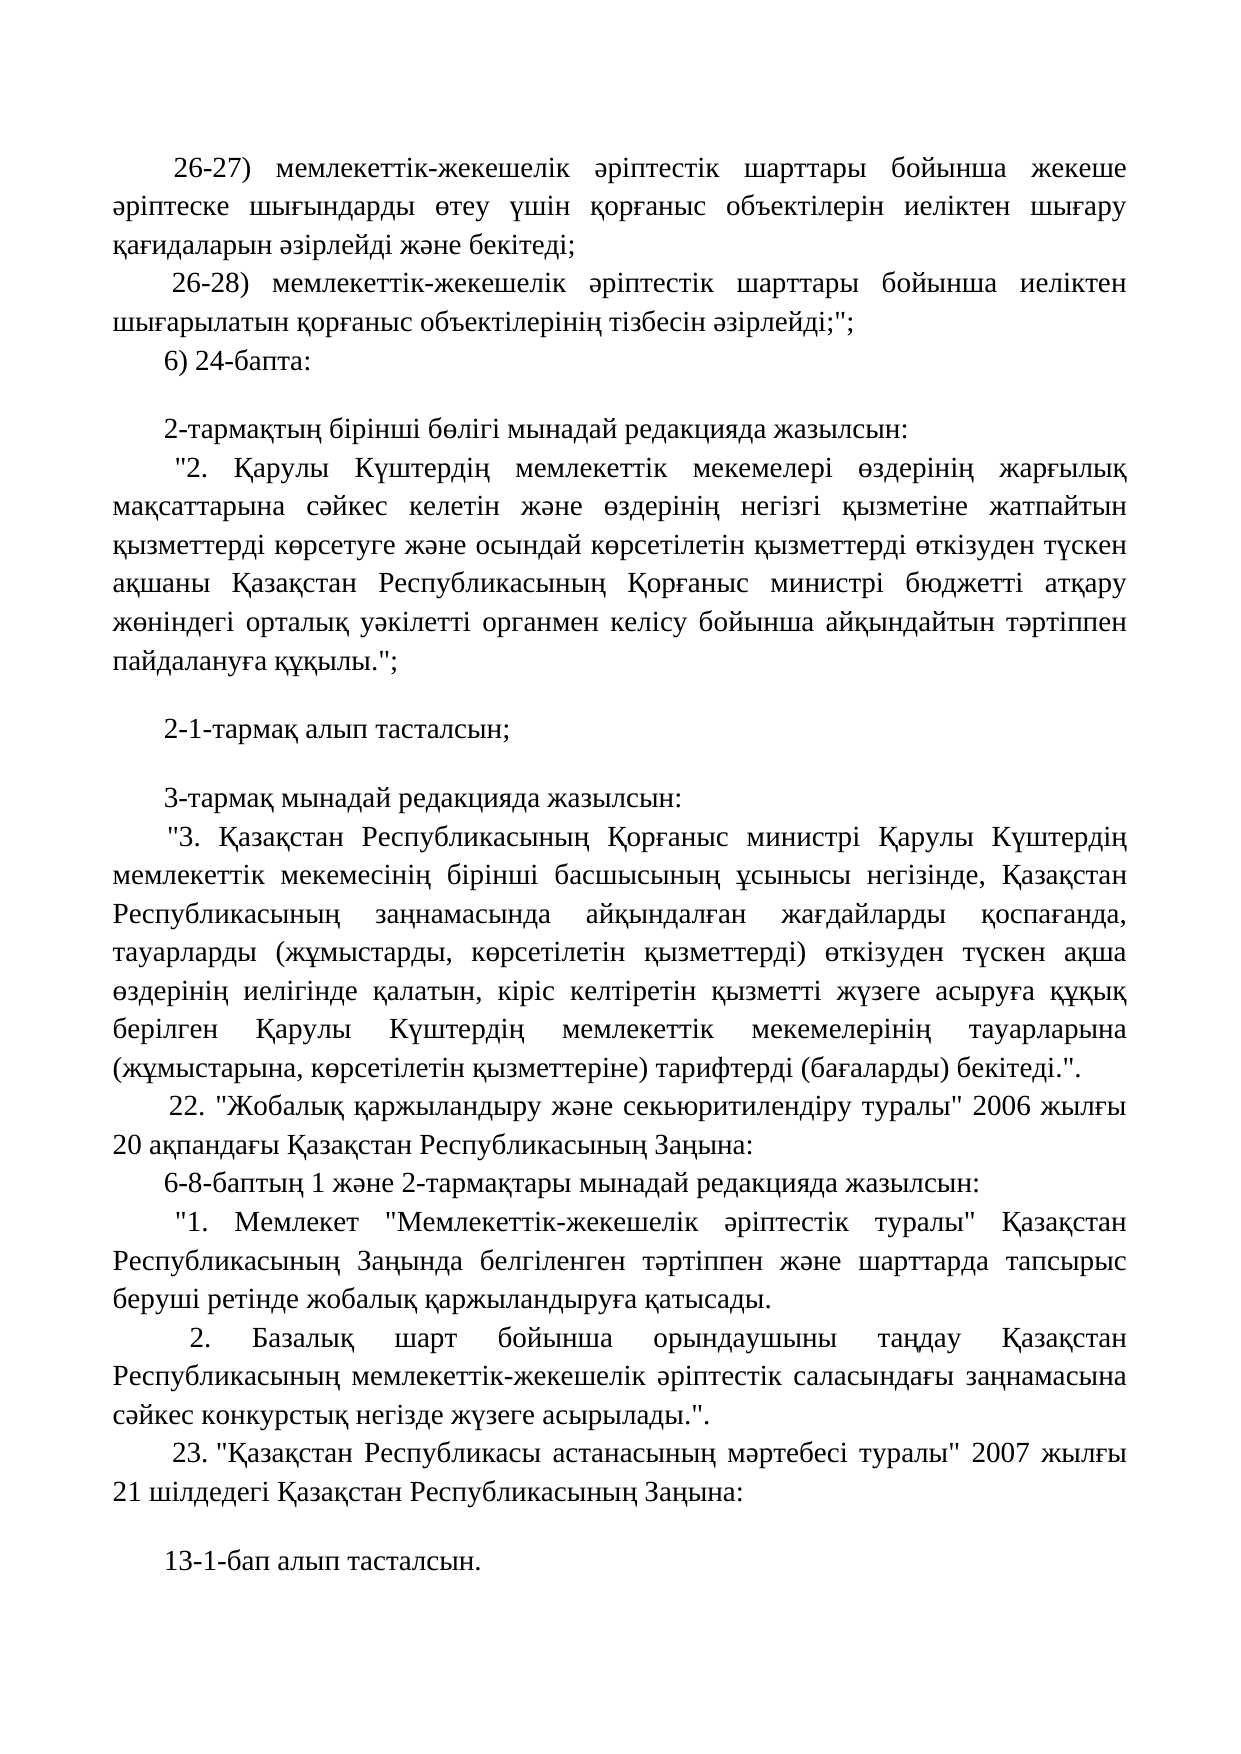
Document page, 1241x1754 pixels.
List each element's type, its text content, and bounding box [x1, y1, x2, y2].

text "1. Мемлекет "Мемлекеттік-жекешелік әріптестік туралы" Қазақстан Республикасының Заңында белгіленген тәртіппен және шарттарда тапсырыс беруші ретінде жобалық қаржыландыруға қатысады. [112, 1204, 1128, 1315]
text 22. "Жобалық қаржыландыру және секьюритилендіру туралы" 2006 жылғы 20 ақпандағы Қазақстан Республикасының Заңына: [112, 1088, 1128, 1161]
text "3. Қазақстан Республикасының Қорғаныс министрі Қарулы Күштердің мемлекеттік мекемесінің бірінші басшысының ұсынысы негізінде, Қазақстан Республикасының заңнамасында айқындалған жағдайларды қоспағанда, тауарларды (жұмыстарды, көрсетілетін қызметтерді) өткізуден түскен ақша өздерінің иелігінде қалатын, кіріс келтіретін қызметті жүзеге асыруға құқық берілген Қарулы Күштердің мемлекеттік мекемелерінің тауарларына (жұмыстарына, көрсетілетін қызметтеріне) тарифтерді (бағаларды) бекітеді.". [112, 819, 1128, 1083]
text 2-1-тармақ алып тасталсын; [112, 711, 1128, 745]
text 23. "Қазақстан Республикасы астанасының мәртебесі туралы" 2007 жылғы 21 шілдедегі Қазақстан Республикасының Заңына: [112, 1435, 1128, 1507]
text 2. Базалық шарт бойынша орындаушыны таңдау Қазақстан Республикасының мемлекеттік-жекешелік әріптестік саласындағы заңнамасына сәйкес конкурстық негізде жүзеге асырылады.". [112, 1320, 1128, 1430]
text 6) 24-бапта: [112, 343, 1128, 376]
text 26-28) мемлекеттік-жекешелік әріптестік шарттары бойынша иеліктен шығарылатын қорғаныс объектілерінің тізбесін әзірлейді;"; [112, 266, 1128, 338]
text 6-8-баптың 1 және 2-тармақтары мынадай редакцияда жазылсын: [112, 1166, 1128, 1199]
text 3-тармақ мынадай редакцияда жазылсын: [112, 780, 1128, 814]
text "2. Қарулы Күштердің мемлекеттік мекемелері өздерінің жарғылық мақсаттарына сәйкес келетін және өздерінің негізгі қызметіне жатпайтын қызметтерді көрсетуге және осындай көрсетілетін қызметтерді өткізуден түскен ақшаны Қазақстан Республикасының Қорғаныс министрі бюджетті атқару жөніндегі орталық уәкілетті органмен келісу бойынша айқындайтын тәртіппен пайдалануға құқылы."; [112, 450, 1128, 676]
text 2-тармақтың бірінші бөлігі мынадай редакцияда жазылсын: [112, 411, 1128, 445]
text 13-1-бап алып тасталсын. [112, 1543, 1128, 1576]
text 26-27) мемлекеттік-жекешелік әріптестік шарттары бойынша жекеше әріптеске шығындарды өтеу үшін қорғаныс объектілерін иеліктен шығару қағидаларын әзірлейді және бекітеді; [112, 150, 1128, 261]
